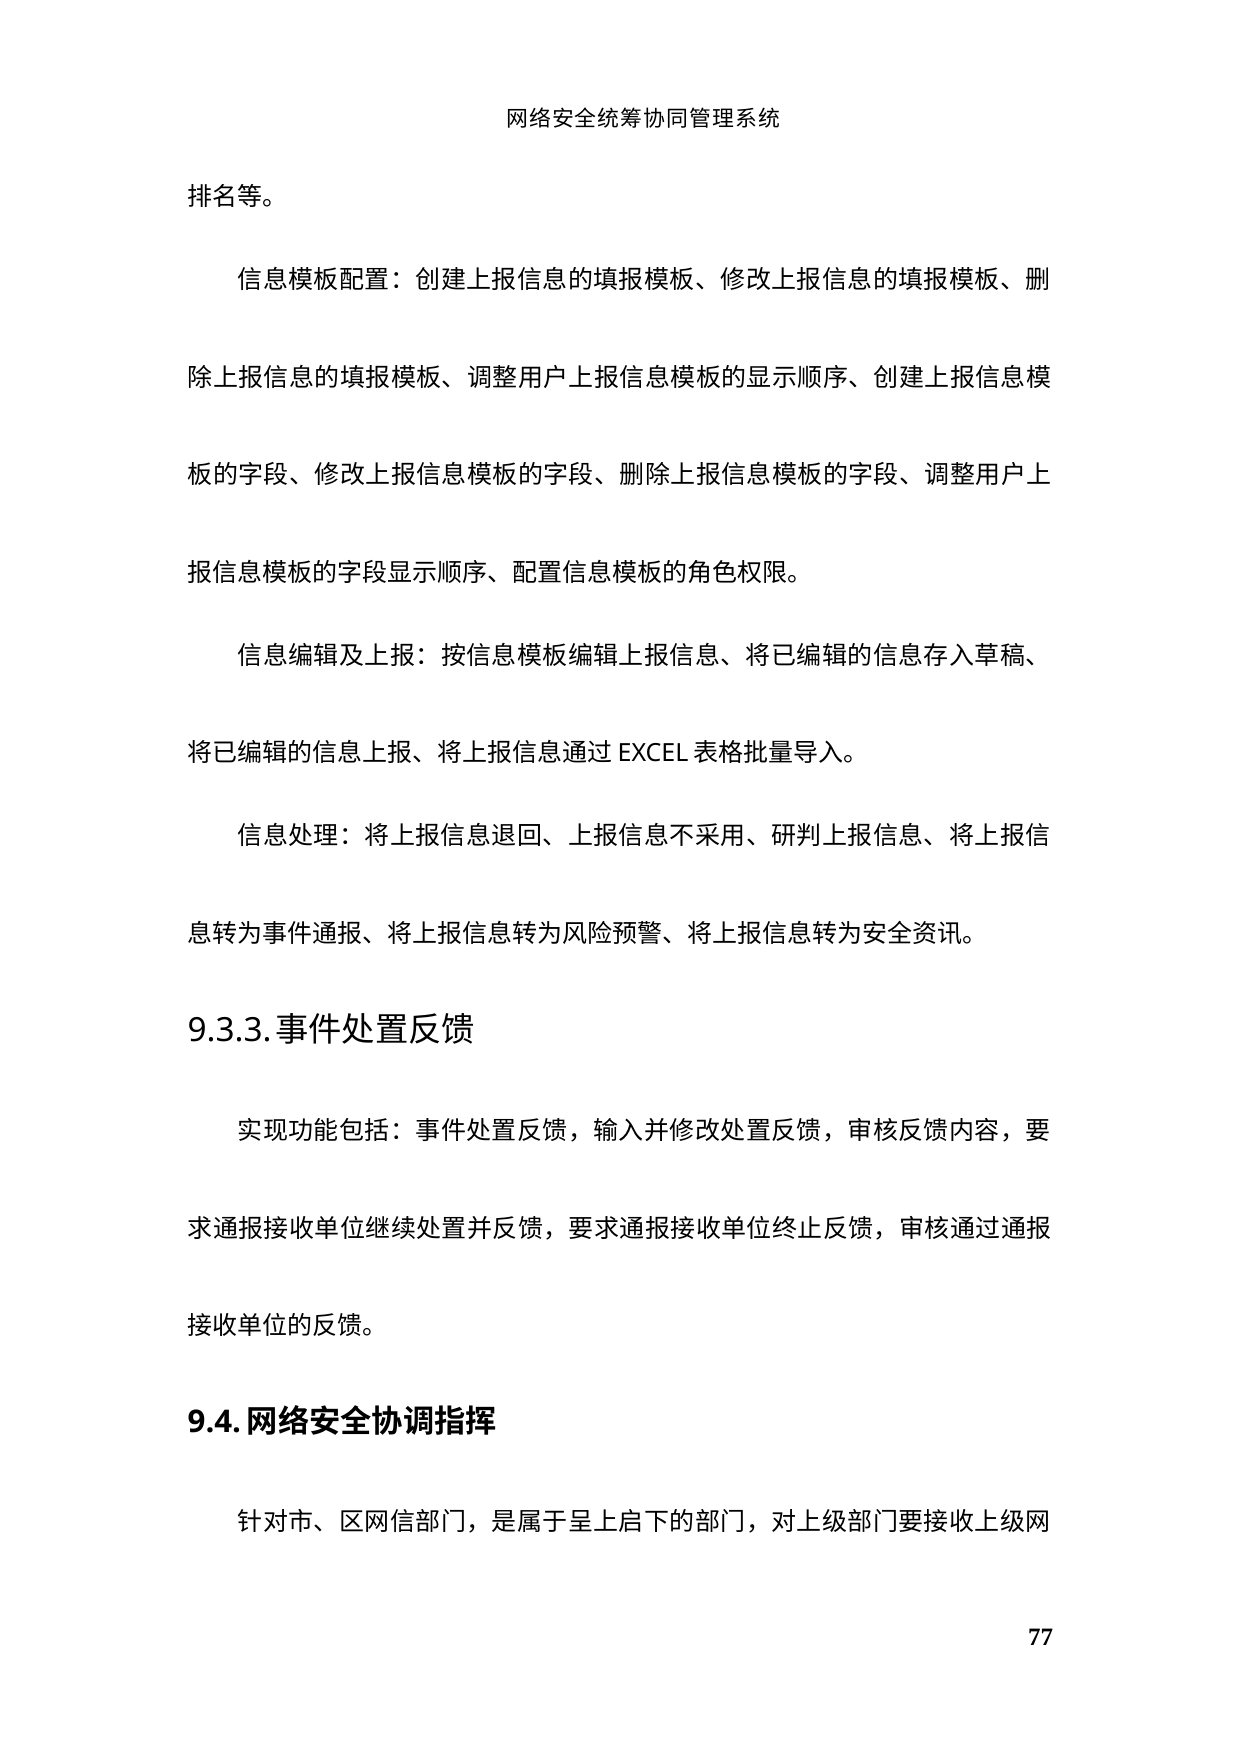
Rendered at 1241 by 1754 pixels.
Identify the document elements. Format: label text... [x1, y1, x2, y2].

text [187, 1487, 1053, 1552]
text 实现功能包括：事件处置反馈，输入并修改处置反馈，审核反馈内容，要求通报接收单位继续处置并反馈，要求通报接收单位终止反馈，审核通过通报接收单位的反馈。 [187, 1096, 1053, 1356]
text 信息处理：将上报信息退回、上报信息不采用、研判上报信息、将上报信息转为事件通报、将上报信息转为风险预警、将上报信息转为安全资讯。 [187, 801, 1053, 964]
text 信息模板配置：创建上报信息的填报模板、修改上报信息的填报模板、删除上报信息的填报模板、调整用户上报信息模板的显示顺序、创建上报信息模板的字段、修改上报信息模板的字段、删除上报信息模板的字段、调整用户上报信息模板的字段显示顺序、配置信息模板的角色权限。 [187, 245, 1053, 603]
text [187, 162, 1053, 227]
text 信息编辑及上报：按信息模板编辑上报信息、将已编辑的信息存入草稿、将已编辑的信息上报、将上报信息通过EXCEL表格批量导入。 [187, 621, 1053, 783]
subtitle 网络安全协调指挥 [187, 1387, 1053, 1452]
subtitle 事件处置反馈 [187, 994, 1053, 1059]
